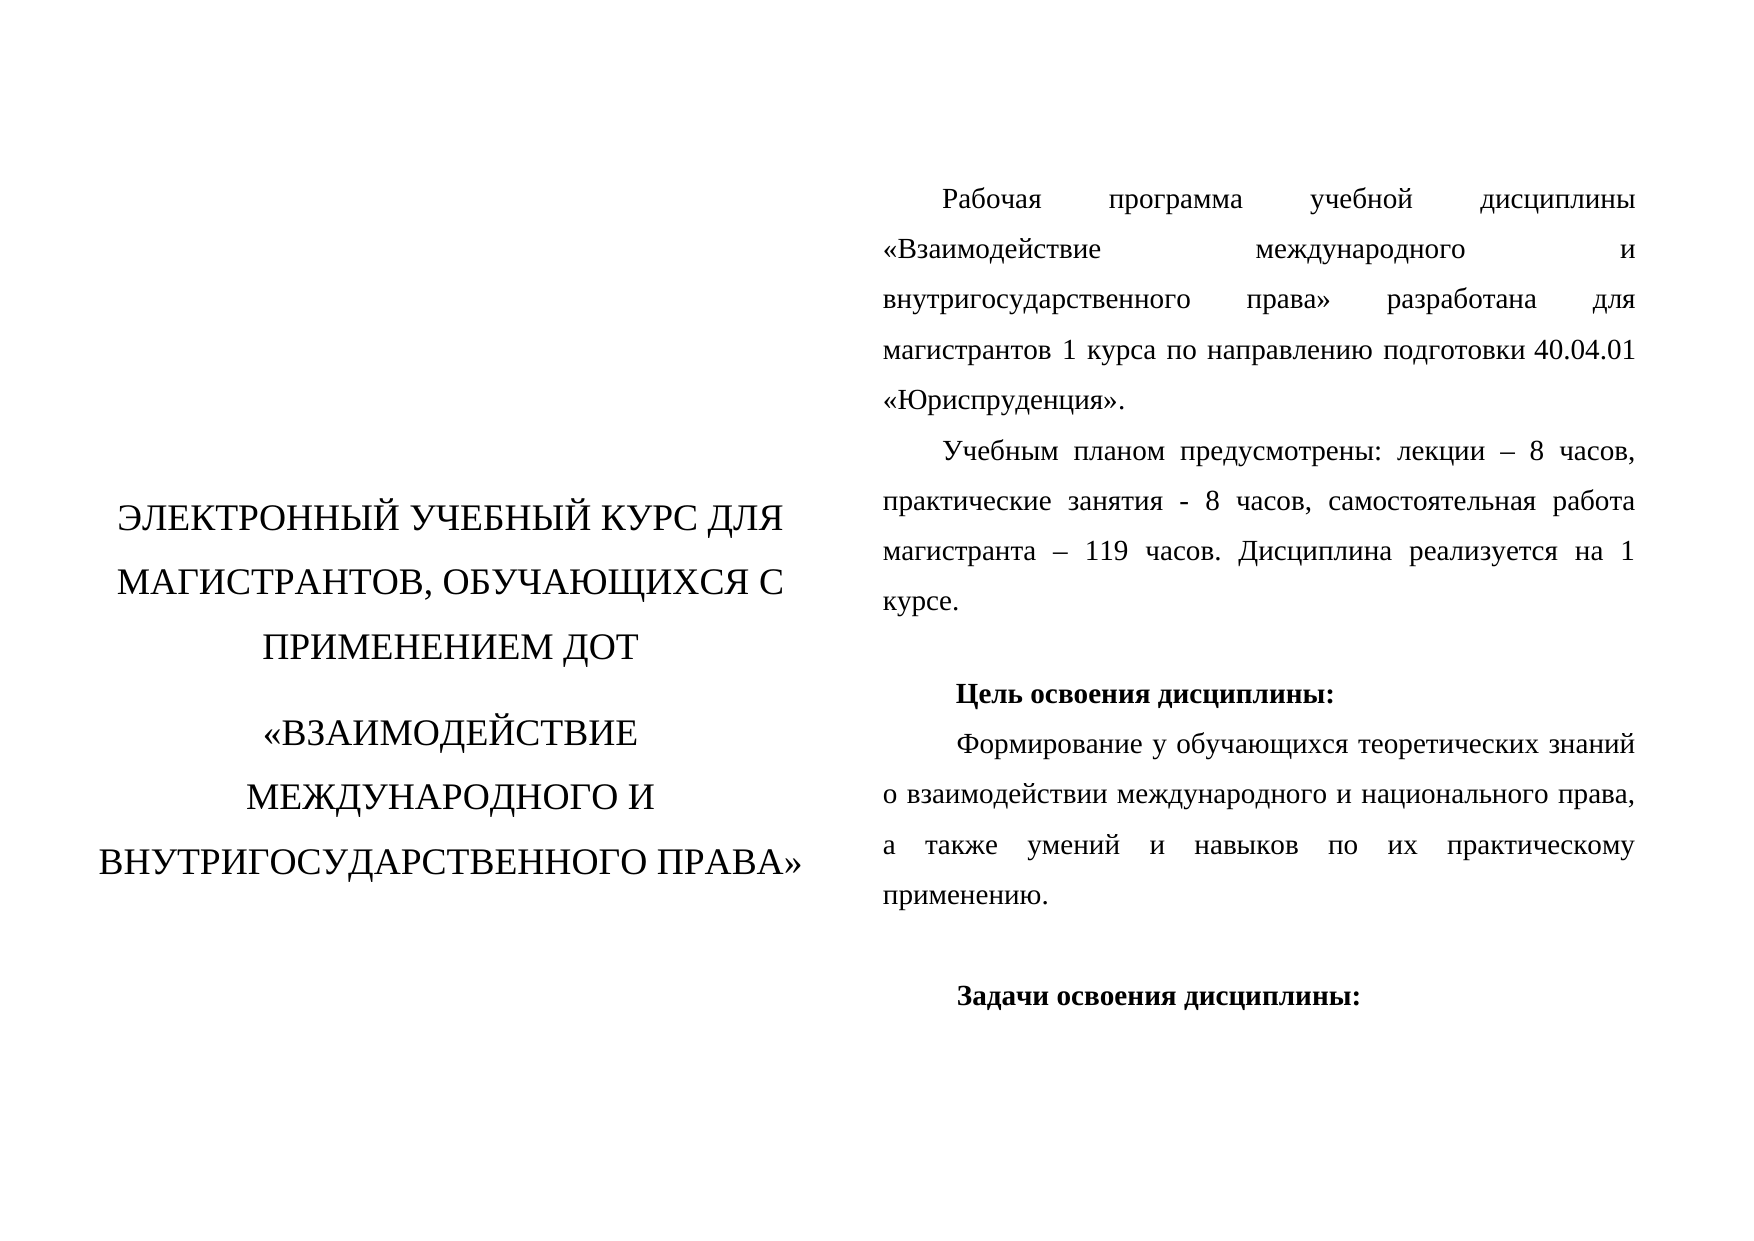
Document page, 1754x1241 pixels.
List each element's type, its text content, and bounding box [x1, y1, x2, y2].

text ЭЛЕКТРОННЫЙ УЧЕБНЫЙ КУРС ДЛЯ МАГИСТРАНТОВ, ОБУЧАЮЩИХСЯ С ПРИМЕНЕНИЕМ ДОТ [74, 495, 827, 668]
text Учебным планом предусмотрены: лекции – 8 часов, практические занятия - 8 часов, самостоятельная работа магистранта – 119 часов. Дисциплина реализуется на 1 курсе. [883, 433, 1636, 617]
text Задачи освоения дисциплины: [957, 978, 1636, 1011]
text «ВЗАИМОДЕЙСТВИЕ МЕЖДУНАРОДНОГО И ВНУТРИГОСУДАРСТВЕННОГО ПРАВА» [74, 710, 827, 882]
text Рабочая программа учебной дисциплины «Взаимодействие международного и внутригосударственного права» разработана для магистрантов 1 курса по направлению подготовки 40.04.01 «Юриспруденция». [883, 181, 1636, 416]
text Формирование у обучающихся теоретических знаний о взаимодействии международного и национального права, а также умений и навыков по их практическому применению. [883, 726, 1636, 911]
text Цель освоения дисциплины: [883, 676, 1636, 709]
